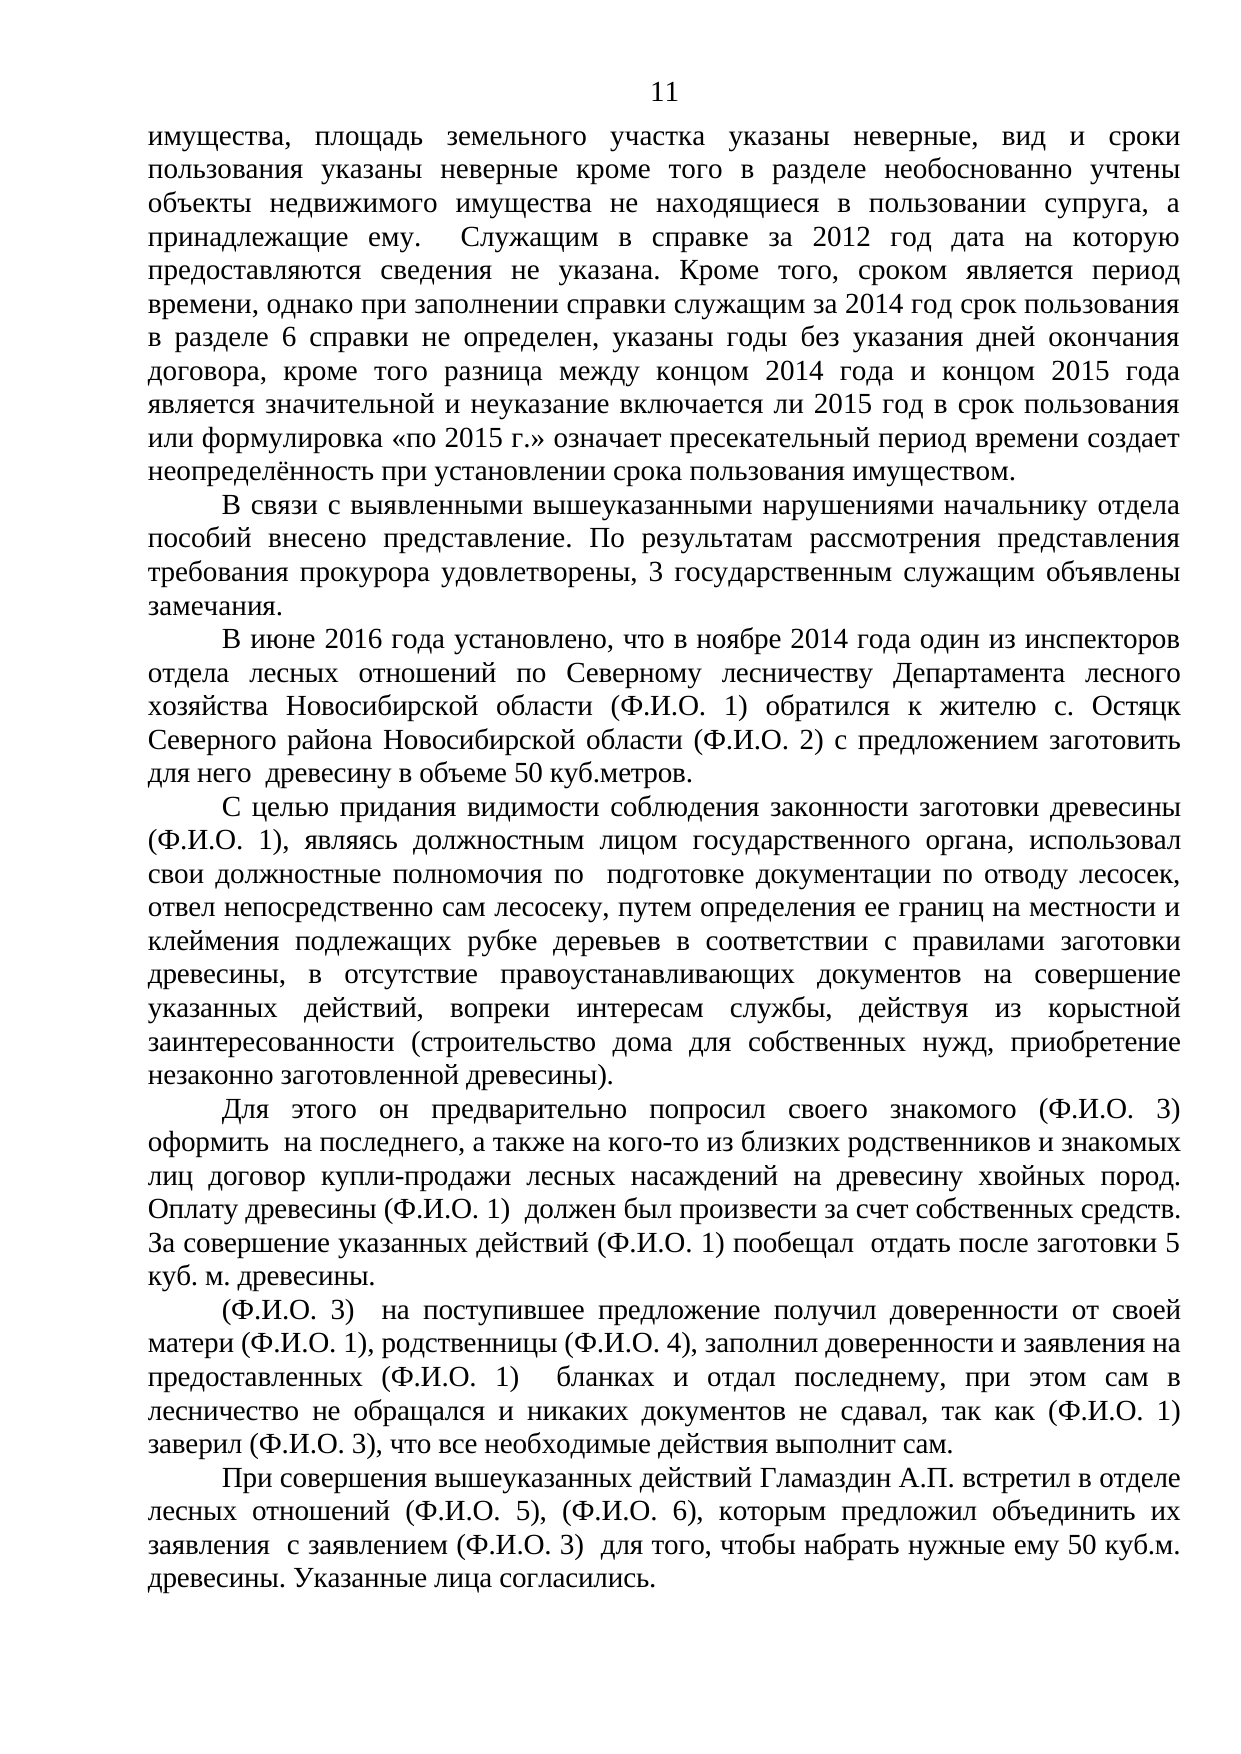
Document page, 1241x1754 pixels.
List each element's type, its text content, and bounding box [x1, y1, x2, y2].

text При совершения вышеуказанных действий Гламаздин А.П. встретил в отделе лесных отношений (Ф.И.О. 5), (Ф.И.О. 6), которым предложил объединить их заявления с заявлением (Ф.И.О. 3) для того, чтобы набрать нужные ему 50 куб.м. древесины. Указанные лица согласились. [148, 1460, 1181, 1594]
text В июне 2016 года установлено, что в ноябре 2014 года один из инспекторов отдела лесных отношений по Северному лесничеству Департамента лесного хозяйства Новосибирской области (Ф.И.О. 1) обратился к жителю с. Остяцк Северного района Новосибирской области (Ф.И.О. 2) с предложением заготовить для него древесину в объеме 50 куб.метров. [148, 621, 1181, 789]
text Для этого он предварительно попросил своего знакомого (Ф.И.О. 3) оформить на последнего, а также на кого-то из близких родственников и знакомых лиц договор купли-продажи лесных насаждений на древесину хвойных пород. Оплату древесины (Ф.И.О. 1) должен был произвести за счет собственных средств. За совершение указанных действий (Ф.И.О. 1) пообещал отдать после заготовки 5 куб. м. древесины. [148, 1091, 1181, 1292]
text В связи с выявленными вышеуказанными нарушениями начальнику отдела пособий внесено представление. По результатам рассмотрения представления требования прокурора удовлетворены, 3 государственным служащим объявлены замечания. [148, 487, 1181, 621]
text С целью придания видимости соблюдения законности заготовки древесины (Ф.И.О. 1), являясь должностным лицом государственного органа, использовал свои должностные полномочия по подготовке документации по отводу лесосек, отвел непосредственно сам лесосеку, путем определения ее границ на местности и клеймения подлежащих рубке деревьев в соответствии с правилами заготовки древесины, в отсутствие правоустанавливающих документов на совершение указанных действий, вопреки интересам службы, действуя из корыстной заинтересованности (строительство дома для собственных нужд, приобретение незаконно заготовленной древесины). [148, 789, 1181, 1091]
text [148, 118, 1181, 487]
text (Ф.И.О. 3) на поступившее предложение получил доверенности от своей матери (Ф.И.О. 1), родственницы (Ф.И.О. 4), заполнил доверенности и заявления на предоставленных (Ф.И.О. 1) бланках и отдал последнему, при этом сам в лесничество не обращался и никаких документов не сдавал, так как (Ф.И.О. 1) заверил (Ф.И.О. 3), что все необходимые действия выполнит сам. [148, 1292, 1181, 1460]
